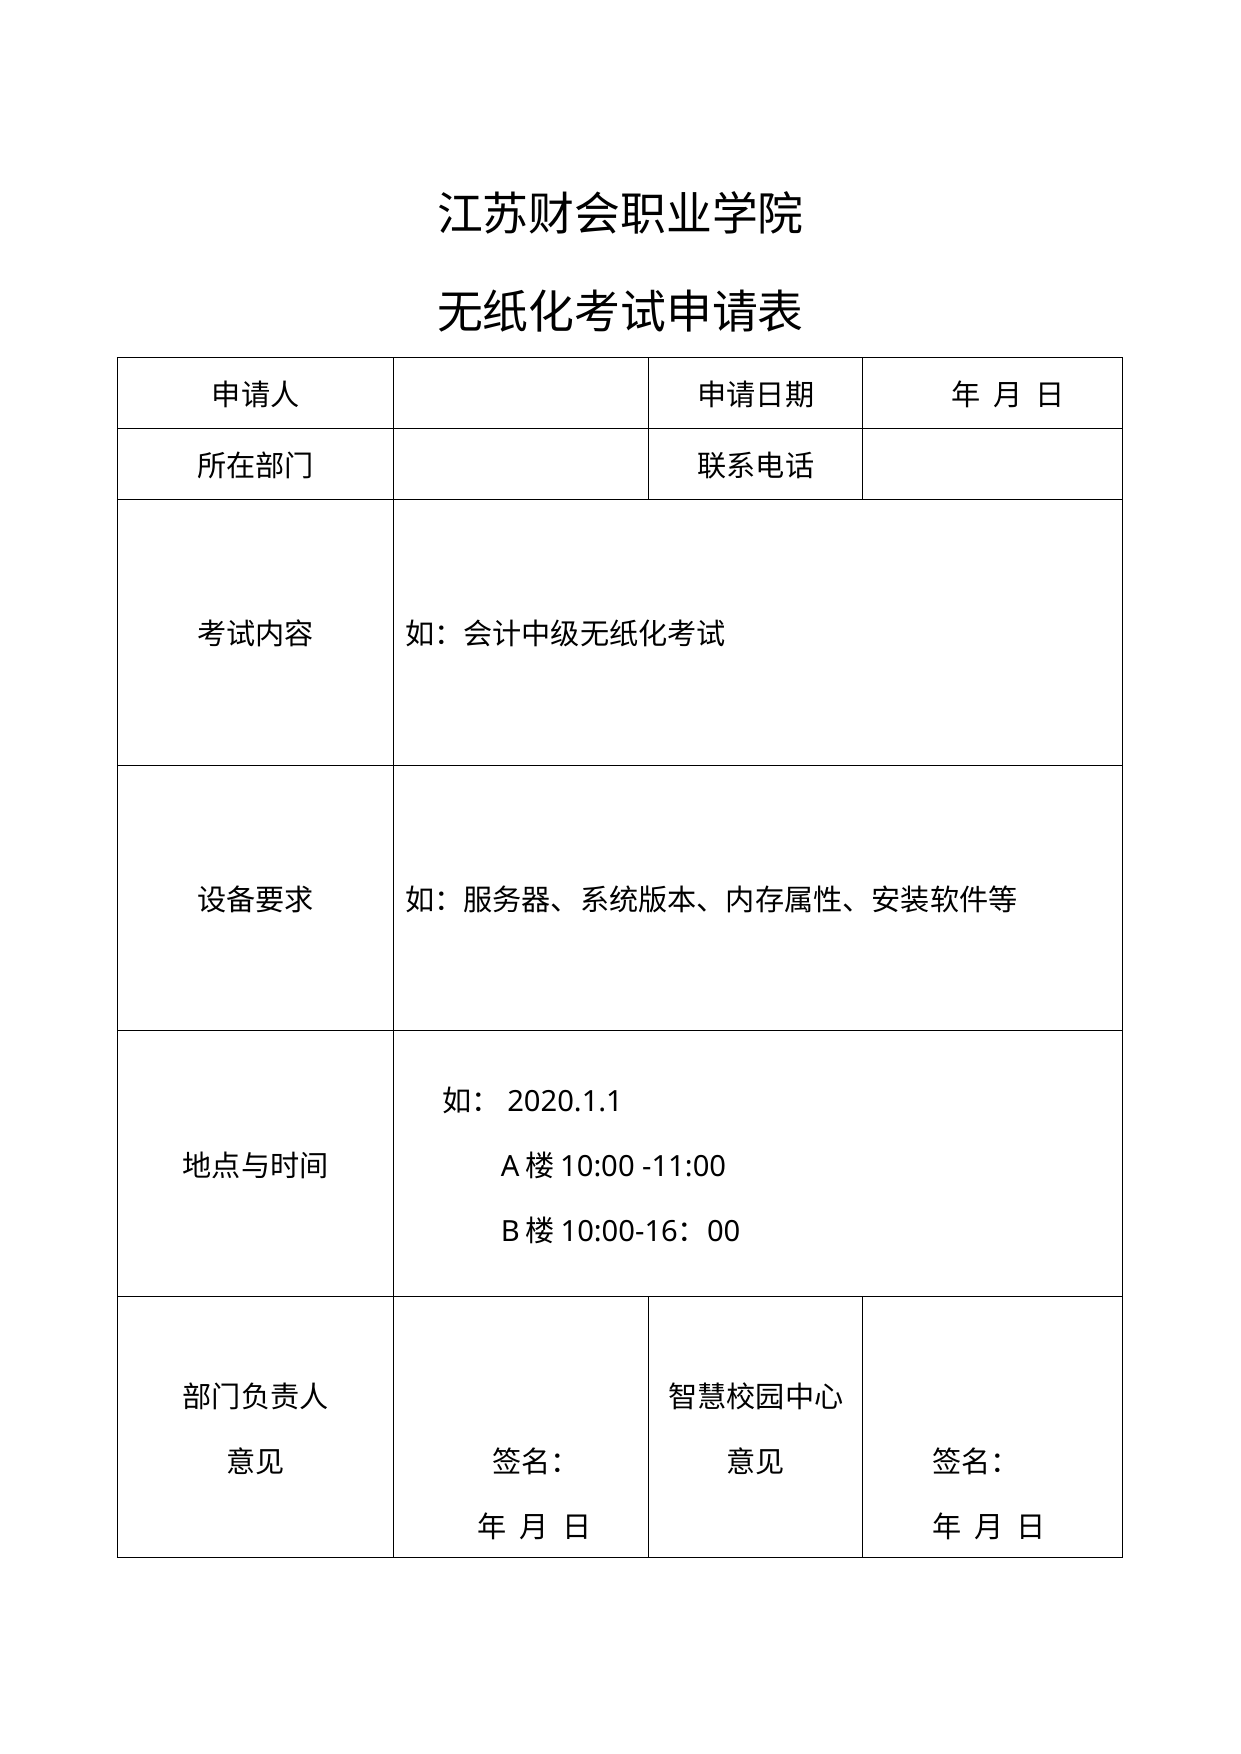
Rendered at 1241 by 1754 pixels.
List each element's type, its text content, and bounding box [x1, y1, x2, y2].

table_cell 签名： 年 月 日 [394, 1297, 648, 1557]
text 江苏财会职业学院 [187, 162, 1053, 259]
table_cell 地点与时间 [118, 1031, 393, 1296]
table_header 申请人 [118, 358, 393, 428]
text 无纸化考试申请表 [187, 259, 1053, 357]
table_cell 部门负责人 意见 [118, 1297, 393, 1557]
table_cell 如：会计中级无纸化考试 [394, 500, 1122, 764]
table_cell 智慧校园中心 意见 [649, 1297, 862, 1557]
table_cell 考试内容 [118, 500, 393, 764]
table_header 年 月 日 [863, 358, 1122, 428]
table_cell 设备要求 [118, 766, 393, 1030]
table_cell [863, 429, 1122, 499]
table_cell 联系电话 [649, 429, 862, 499]
table_cell [394, 429, 648, 499]
table_cell 如：服务器、系统版本、内存属性、安装软件等 [394, 766, 1122, 1030]
table_cell 所在部门 [118, 429, 393, 499]
table_header [394, 358, 648, 428]
table_cell 如： 2020.1.1 A楼10:00 -11:00 B楼10:00-16：00 [394, 1031, 1122, 1296]
table_cell 签名： 年 月 日 [863, 1297, 1122, 1557]
table_header 申请日期 [649, 358, 862, 428]
